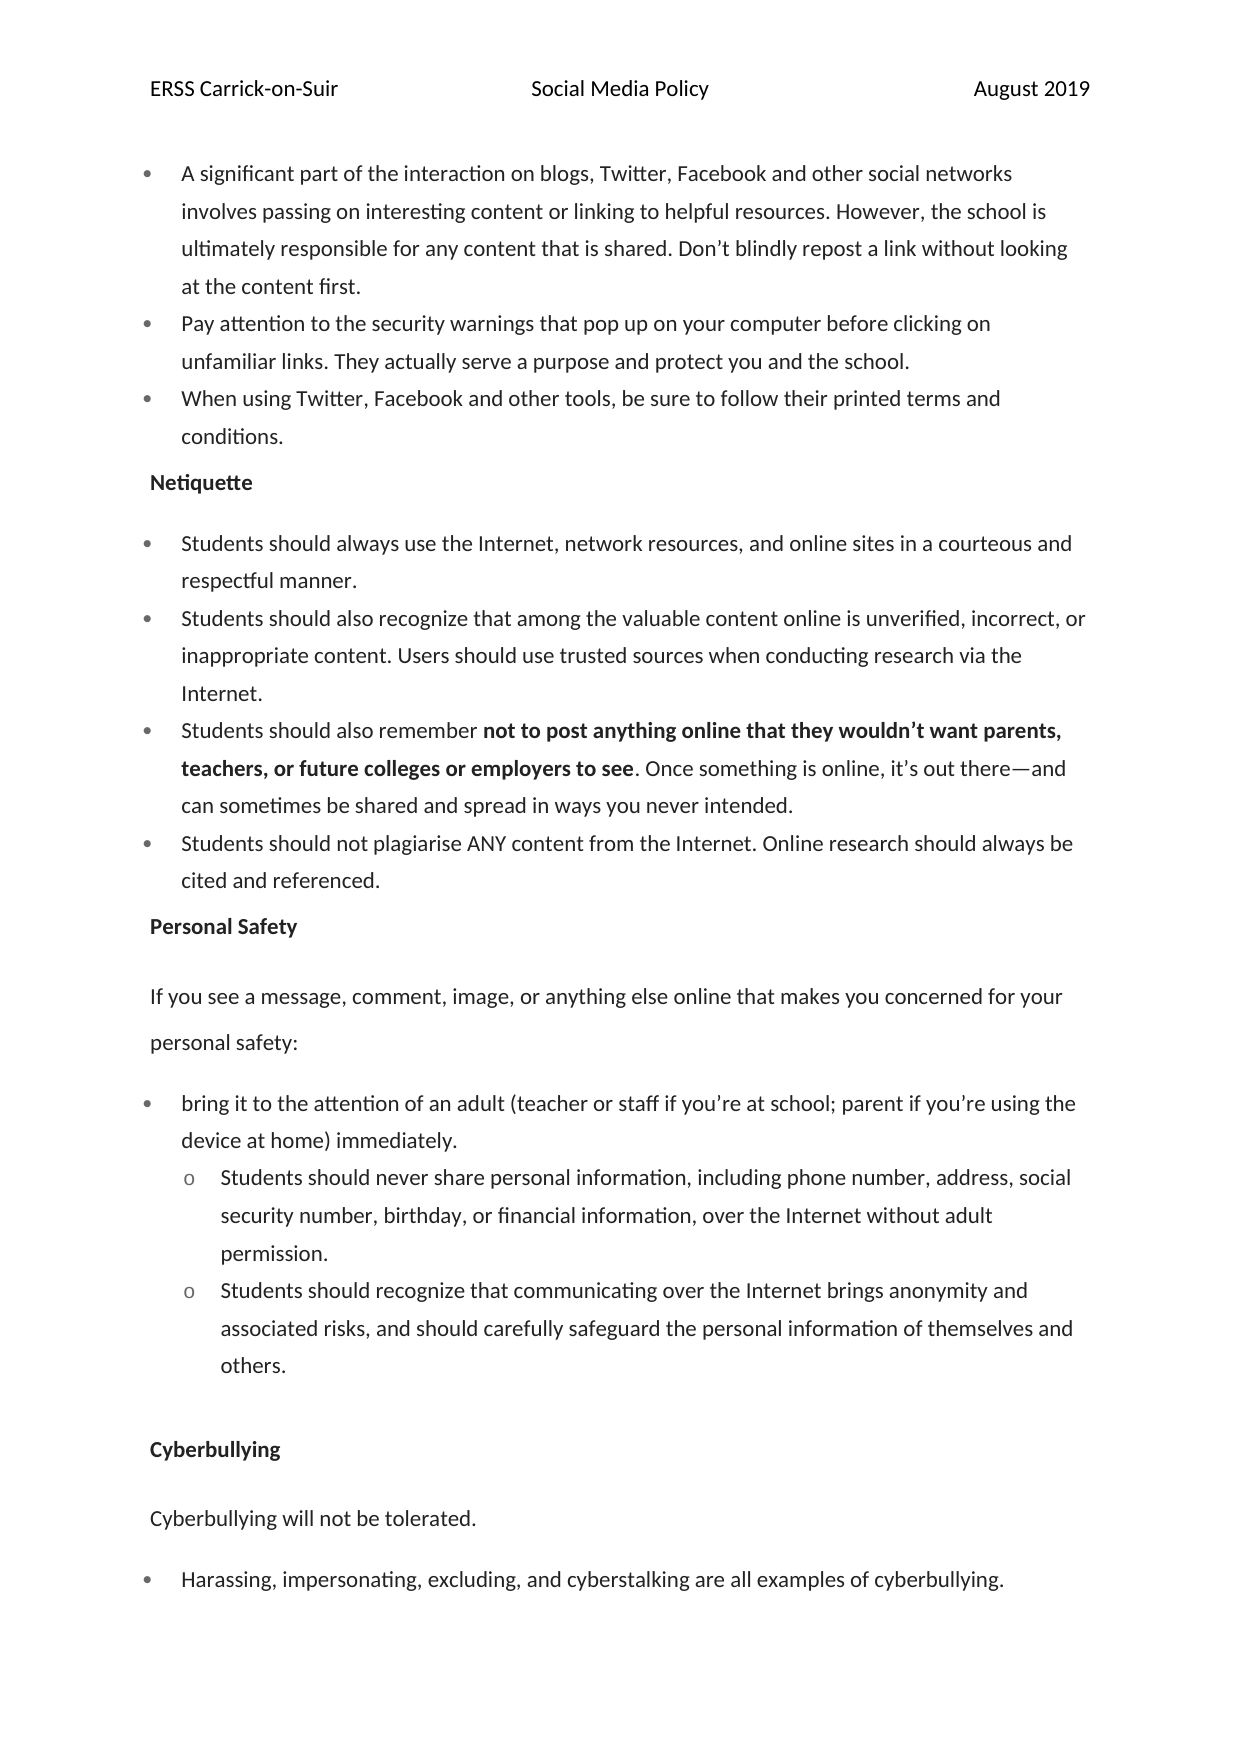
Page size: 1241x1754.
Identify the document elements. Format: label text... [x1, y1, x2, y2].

list Harassing, impersonating, excluding, and cyberstalking are all examples of cyberbullying. [144, 1556, 1090, 1593]
text Cyberbullying will not be tolerated. [150, 1486, 1090, 1532]
list Students should never share personal information, including phone number, address, social security number, birthday, or financial information, over the Internet without adult permission. [183, 1154, 1090, 1267]
list bring it to the attention of an adult (teacher or staff if you’re at school; parent if you’re using the device at home) immediately. [144, 1079, 1090, 1154]
list A significant part of the interaction on blogs, Twitter, Facebook and other social networks involves passing on interesting content or linking to helpful resources. However, the school is ultimately responsible for any content that is shared. Don’t blindly repost a link without looking at the content first. [144, 150, 1090, 300]
list Students should also remember not to post anything online that they wouldn’t want parents, teachers, or future colleges or employers to see. Once something is online, it’s out there—and can sometimes be shared and spread in ways you never intended. [144, 707, 1090, 819]
list Students should always use the Internet, network resources, and online sites in a courteous and respectful manner. [144, 519, 1090, 594]
list Students should not plagiarise ANY content from the Internet. Online research should always be cited and referenced. [144, 819, 1090, 894]
list Students should also recognize that among the valuable content online is unverified, incorrect, or inappropriate content. Users should use trusted sources when conducting research via the Internet. [144, 594, 1090, 707]
text Personal Safety [150, 894, 1090, 941]
list Students should recognize that communicating over the Internet brings anonymity and associated risks, and should carefully safeguard the personal information of themselves and others. [183, 1267, 1090, 1379]
list When using Twitter, Facebook and other tools, be sure to follow their printed terms and conditions. [144, 375, 1090, 450]
text Cyberbullying [150, 1417, 1090, 1463]
text Netiquette [150, 450, 1090, 496]
list Pay attention to the security warnings that pop up on your computer before clicking on unfamiliar links. They actually serve a purpose and protect you and the school. [144, 300, 1090, 375]
text If you see a message, comment, image, or anything else online that makes you concerned for your personal safety: [150, 964, 1090, 1056]
